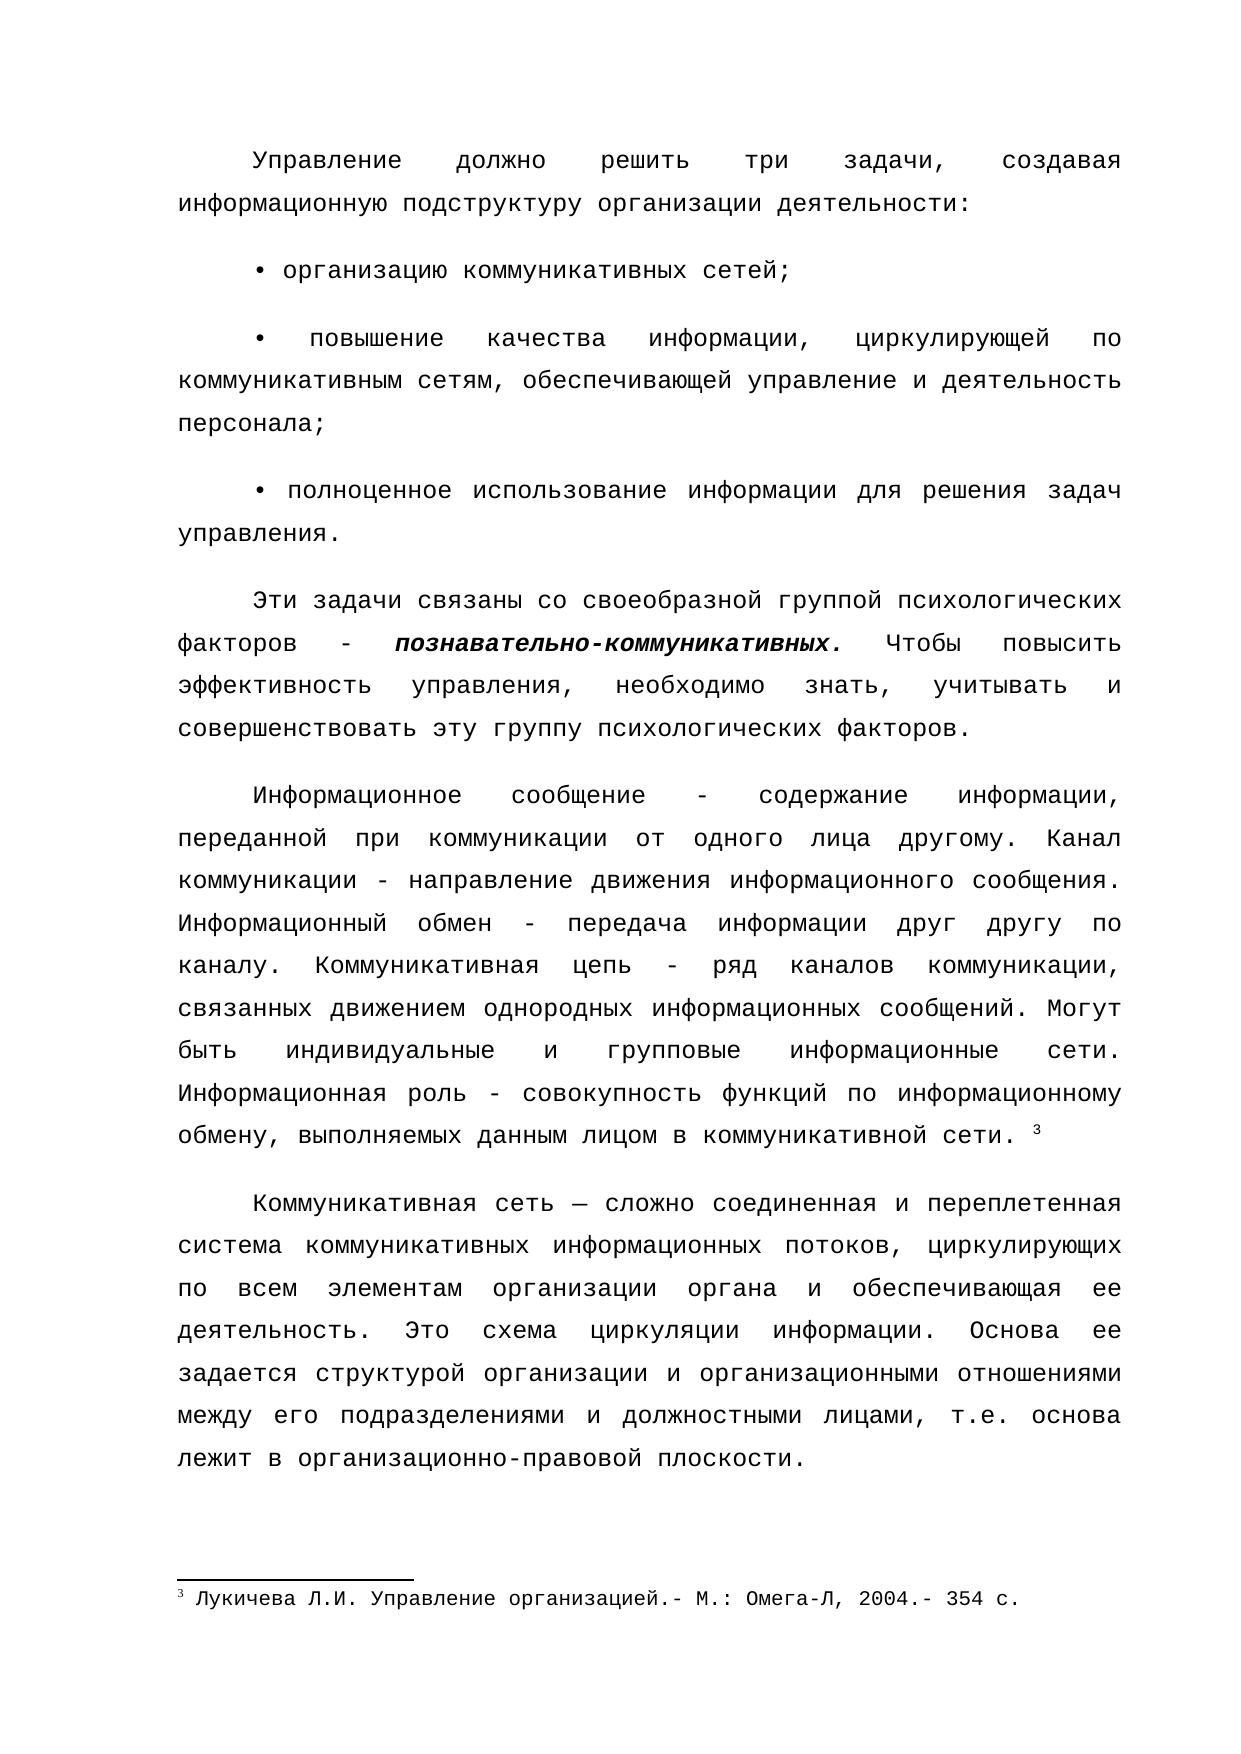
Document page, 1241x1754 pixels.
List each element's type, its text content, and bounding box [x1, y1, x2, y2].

text • организацию коммуникативных сетей; [177, 258, 1122, 286]
text Эти задачи связаны со своеобразной группой психологических факторов - познавательно-коммуникативных. Чтобы повысить эффективность управления, необходимо знать, учитывать и совершенствовать эту группу психологических факторов. [177, 588, 1122, 743]
text Управление должно решить три задачи, создавая информационную подструктуру организации деятельности: [177, 148, 1122, 218]
text • полноценное использование информации для решения задач управления. [177, 478, 1122, 548]
text Информационное сообщение - содержание информации, переданной при коммуникации от одного лица другому. Канал коммуникации - направление движения информационного сообщения. Информационный обмен - передача информации друг другу по каналу. Коммуникативная цепь - ряд каналов коммуникации, связанных движением однородных информационных сообщений. Могут быть индивидуальные и групповые информационные сети. Информационная роль - совокупность функций по информационному обмену, выполняемых данным лицом в коммуникативной сети. [177, 783, 1122, 1151]
text • повышение качества информации, циркулирующей по коммуникативным сетям, обеспечивающей управление и деятельность персонала; [177, 325, 1122, 438]
text Коммуникативная сеть — сложно соединенная и переплетенная система коммуникативных информационных потоков, циркулирующих по всем элементам организации органа и обеспечивающая ее деятельность. Это схема циркуляции информации. Основа ее задается структурой организации и организационными отношениями между его подразделениями и должностными лицами, т.е. основа лежит в организационно-правовой плоскости. [177, 1190, 1122, 1473]
